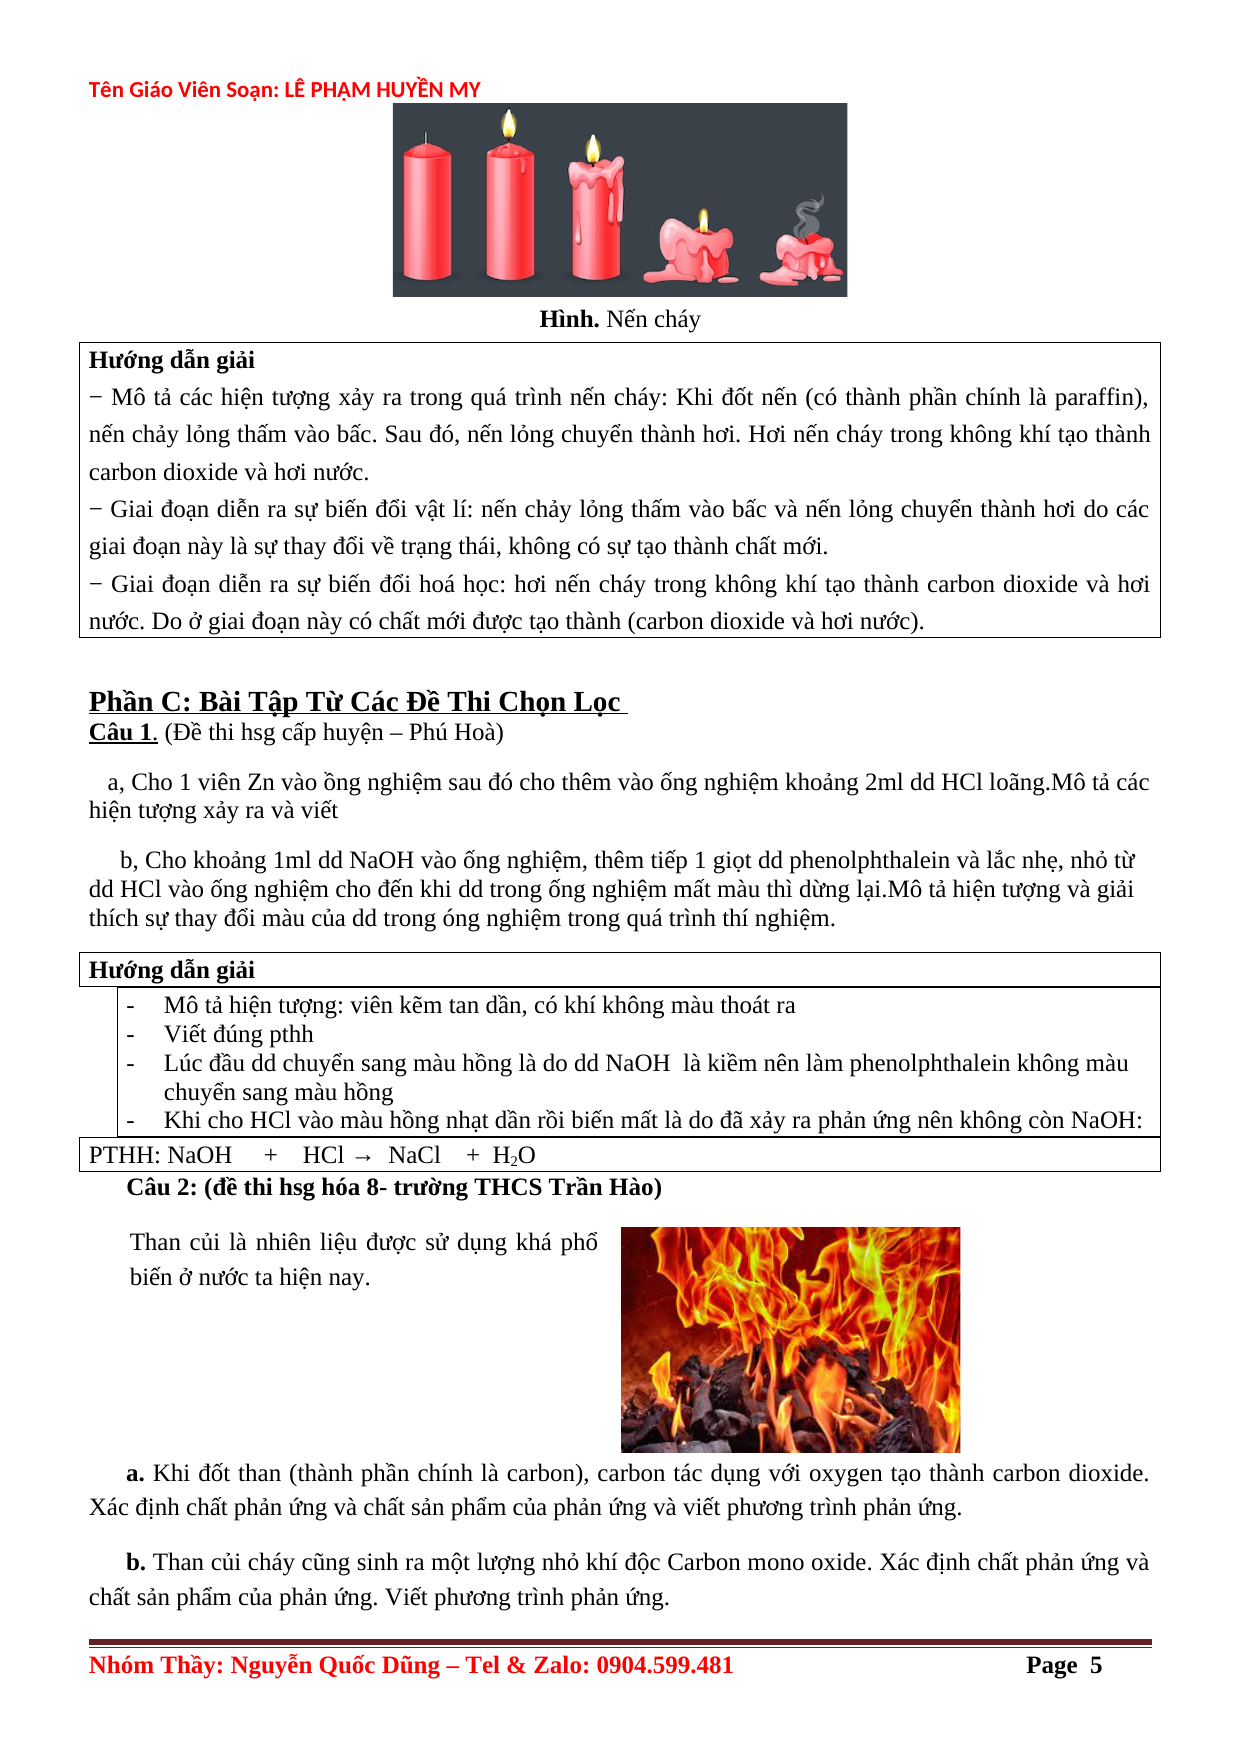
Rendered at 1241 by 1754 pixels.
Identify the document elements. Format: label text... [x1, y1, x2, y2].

text − Giai đoạn diễn ra sự biến đổi vật lí: nến chảy lỏng thấm vào bấc và nến lỏng chuyển thành hơi do các giai đoạn này là sự thay đổi về trạng thái, không có sự tạo thành chất mới. [80, 491, 1160, 560]
text a. Khi đốt than (thành phần chính là carbon), carbon tác dụng với oxygen tạo thành carbon dioxide. Xác định chất phản ứng và chất sản phẩm của phản ứng và viết phương trình phản ứng. [89, 1458, 1152, 1521]
table_header [610, 1228, 1153, 1458]
text − Mô tả các hiện tượng xảy ra trong quá trình nến cháy: Khi đốt nến (có thành phần chính là paraffin), nến chảy lỏng thấm vào bấc. Sau đó, nến lỏng chuyển thành hơi. Hơi nến cháy trong không khí tạo thành carbon dioxide và hơi nước. [80, 379, 1160, 486]
list Viết đúng pthh [118, 1016, 1160, 1045]
text b. Than củi cháy cũng sinh ra một lượng nhỏ khí độc Carbon mono oxide. Xác định chất phản ứng và chất sản phẩm của phản ứng. Viết phương trình phản ứng. [89, 1547, 1152, 1611]
text Câu 2: (đề thi hsg hóa 8- trường THCS Trần Hào) [89, 1172, 1152, 1201]
text Câu 1. (Đề thi hsg cấp huyện – Phú Hoà) [89, 717, 1152, 746]
picture [621, 1227, 961, 1453]
text Hướng dẫn giải [80, 953, 1160, 986]
list Mô tả hiện tượng: viên kẽm tan dần, có khí không màu thoát ra [118, 988, 1160, 1016]
text PTHH: NaOH + HCl NaCl + H2O [80, 1138, 1160, 1171]
table_header Than củi là nhiên liệu được sử dụng khá phổ biến ở nước ta hiện nay. [118, 1228, 610, 1458]
text Hướng dẫn giải [80, 343, 1160, 374]
text Hình. Nến cháy [89, 304, 1152, 333]
text − Giai đoạn diễn ra sự biến đổi hoá học: hơi nến cháy trong không khí tạo thành carbon dioxide và hơi nước. Do ở giai đoạn này có chất mới được tạo thành (carbon dioxide và hơi nước). [80, 566, 1160, 637]
list Khi cho HCl vào màu hồng nhạt dần rồi biến mất là do đã xảy ra phản ứng nên không còn NaOH: [118, 1102, 1160, 1136]
text Phần C: Bài Tập Từ Các Đề Thi Chọn Lọc [89, 684, 1152, 717]
text a, Cho 1 viên Zn vào ồng nghiệm sau đó cho thêm vào ống nghiệm khoảng 2ml dd HCl loãng.Mô tả các hiện tượng xảy ra và viết [89, 767, 1152, 824]
picture [392, 103, 848, 297]
text b, Cho khoảng 1ml dd NaOH vào ống nghiệm, thêm tiếp 1 giọt dd phenolphthalein và lắc nhẹ, nhỏ từ dd HCl vào ống nghiệm cho đến khi dd trong ống nghiệm mất màu thì dừng lại.Mô tả hiện tượng và giải thích sự thay đổi màu của dd trong óng nghiệm trong quá trình thí nghiệm. [89, 845, 1152, 931]
list Lúc đầu dd chuyển sang màu hồng là do dd NaOH là kiềm nên làm phenolphthalein không màu chuyển sang màu hồng [118, 1045, 1160, 1102]
